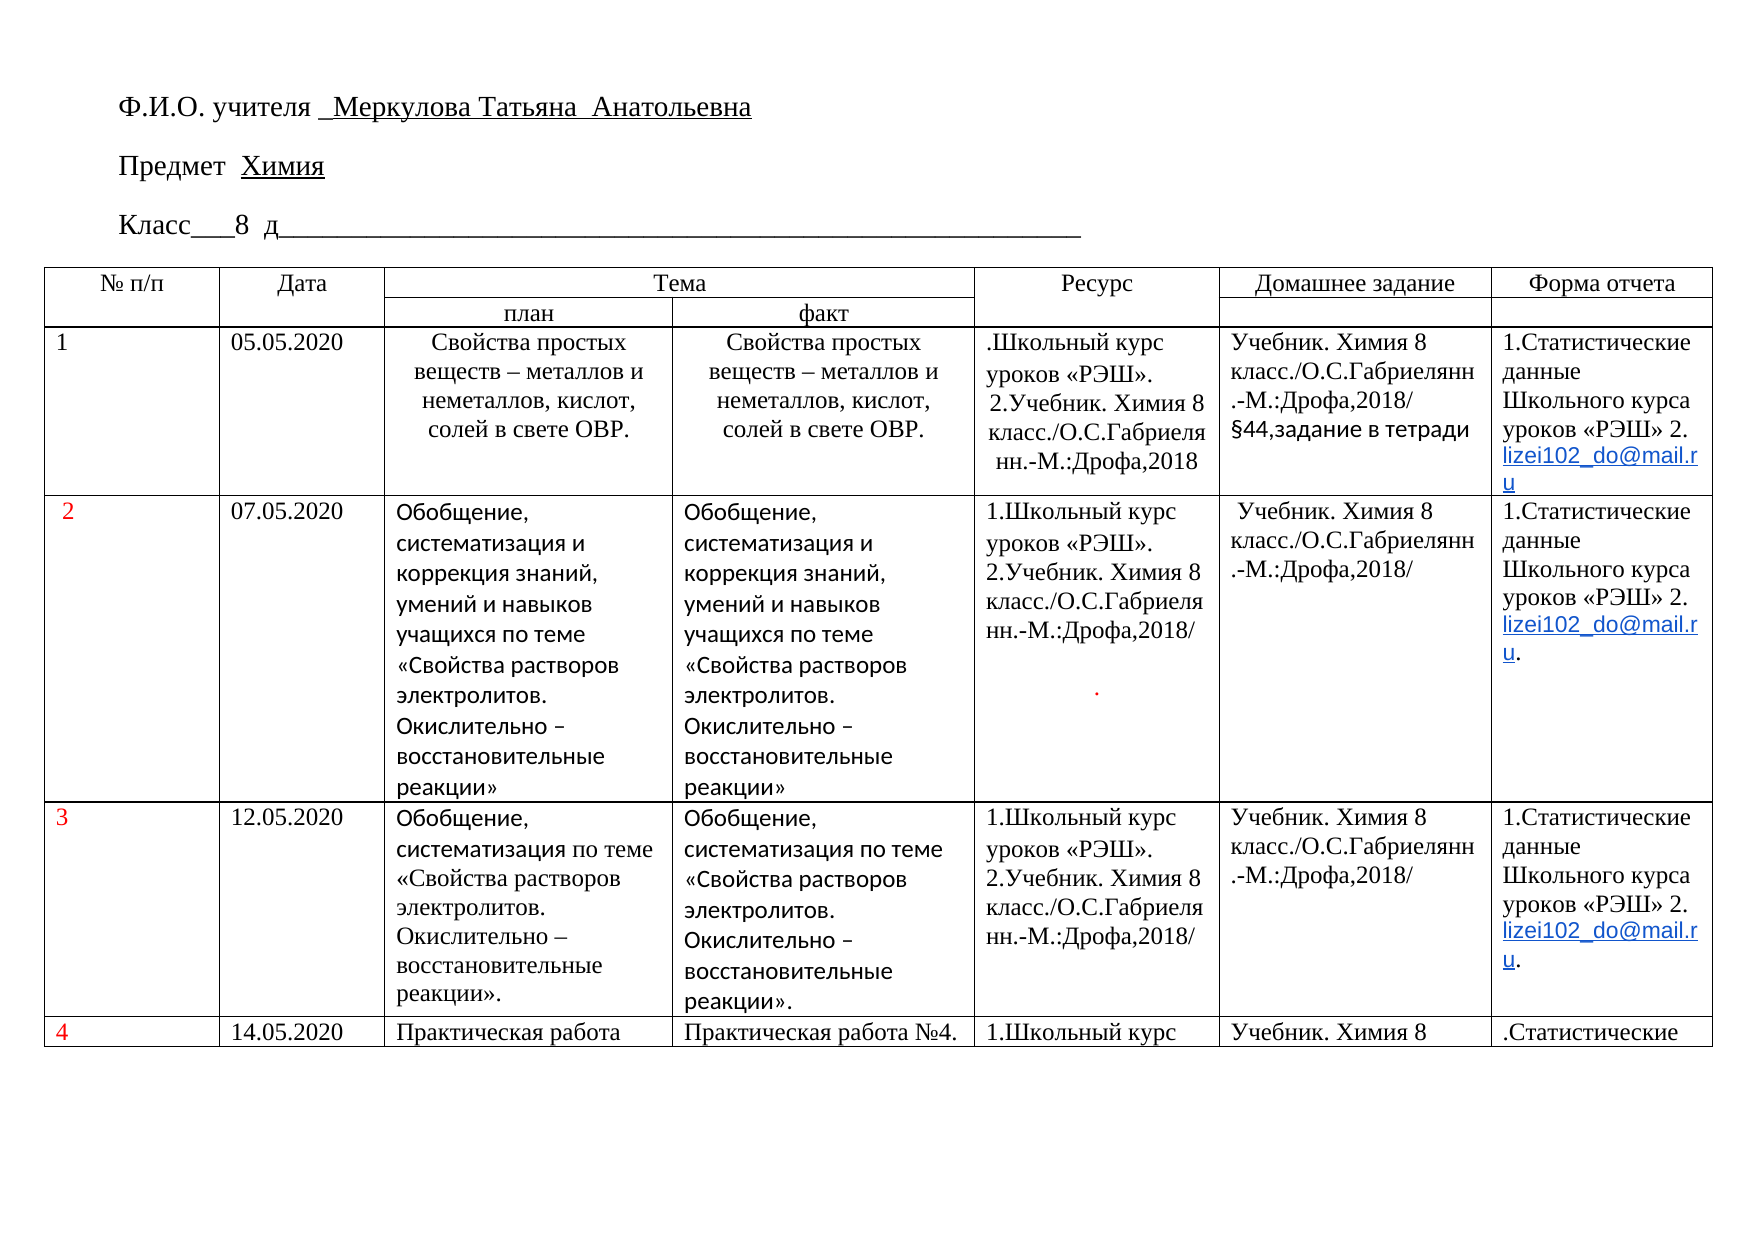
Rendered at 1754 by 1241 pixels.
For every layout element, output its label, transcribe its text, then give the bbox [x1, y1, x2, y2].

table_cell .Школьный курс уроков «РЭШ». 2.Учебник. Химия 8 класс./О.С.Габриелянн.-М.:Дрофа,2018 [975, 328, 1219, 495]
table_header Дата [220, 268, 384, 326]
text Класс___8 д_______________________________________________________ [118, 207, 1636, 241]
table_cell 1.Школьный курс уроков «РЭШ». 2.Учебник. Химия 8 класс./О.С.Габриелянн.-М.:Дрофа,2018/ [975, 803, 1219, 1016]
table_cell 1.Статистические данные Школьного курса уроков «РЭШ» 2. lizei102_do@mail.ru [1492, 328, 1712, 495]
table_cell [673, 1017, 974, 1046]
table_cell 3 [45, 803, 219, 1016]
table_cell 1.Статистические данные Школьного курса уроков «РЭШ» 2. lizei102_do@mail.ru. [1492, 803, 1712, 1016]
table_header Домашнее задание [1220, 268, 1491, 297]
table_cell 4 [45, 1017, 219, 1046]
table_cell Обобщение, систематизация и коррекция знаний, умений и навыков учащихся по теме «Свойства растворов электролитов. Окислительно – восстановительные реакции» [673, 496, 974, 801]
table_cell план [385, 298, 672, 326]
table_cell 07.05.2020 [220, 496, 384, 801]
table_cell 14.05.2020 [220, 1017, 384, 1046]
text Предмет Химия [118, 148, 1636, 182]
table_cell Учебник. Химия 8 класс./О.С.Габриелянн.-М.:Дрофа,2018/ [1220, 496, 1491, 801]
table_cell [1492, 1017, 1712, 1046]
table_header Форма отчета [1492, 268, 1712, 297]
table_cell Учебник. Химия 8 класс./О.С.Габриелянн.-М.:Дрофа,2018/ §44,задание в тетради [1220, 328, 1491, 495]
table_cell факт [673, 298, 974, 326]
table_cell [1492, 298, 1712, 326]
table_cell Свойства простых веществ – металлов и неметаллов, кислот, солей в свете ОВР. [673, 328, 974, 495]
table_cell 1.Школьный курс уроков «РЭШ». 2.Учебник. Химия 8 класс./О.С.Габриелянн.-М.:Дрофа,2018/ . [975, 496, 1219, 801]
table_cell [975, 1017, 1219, 1046]
text Ф.И.О. учителя _Меркулова Татьяна Анатольевна [118, 89, 1636, 122]
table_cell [1220, 1017, 1491, 1046]
table_cell Учебник. Химия 8 класс./О.С.Габриелянн.-М.:Дрофа,2018/ [1220, 803, 1491, 1016]
table_cell 12.05.2020 [220, 803, 384, 1016]
table_header № п/п [45, 268, 219, 326]
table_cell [385, 1017, 672, 1046]
table_cell 05.05.2020 [220, 328, 384, 495]
table_cell Свойства простых веществ – металлов и неметаллов, кислот, солей в свете ОВР. [385, 328, 672, 495]
table_cell Обобщение, систематизация и коррекция знаний, умений и навыков учащихся по теме «Свойства растворов электролитов. Окислительно – восстановительные реакции» [385, 496, 672, 801]
table_header Ресурс [975, 268, 1219, 326]
table_cell [1220, 298, 1491, 326]
table_header Тема [385, 268, 974, 297]
table_cell Обобщение, систематизация по теме «Свойства растворов электролитов. Окислительно – восстановительные реакции». [673, 803, 974, 1016]
table_cell 2 [45, 496, 219, 801]
table_cell 1 [45, 328, 219, 495]
table_cell Обобщение, систематизация по теме «Свойства растворов электролитов. Окислительно – восстановительные реакции». [385, 803, 672, 1016]
table_cell 1.Статистические данные Школьного курса уроков «РЭШ» 2. lizei102_do@mail.ru. [1492, 496, 1712, 801]
